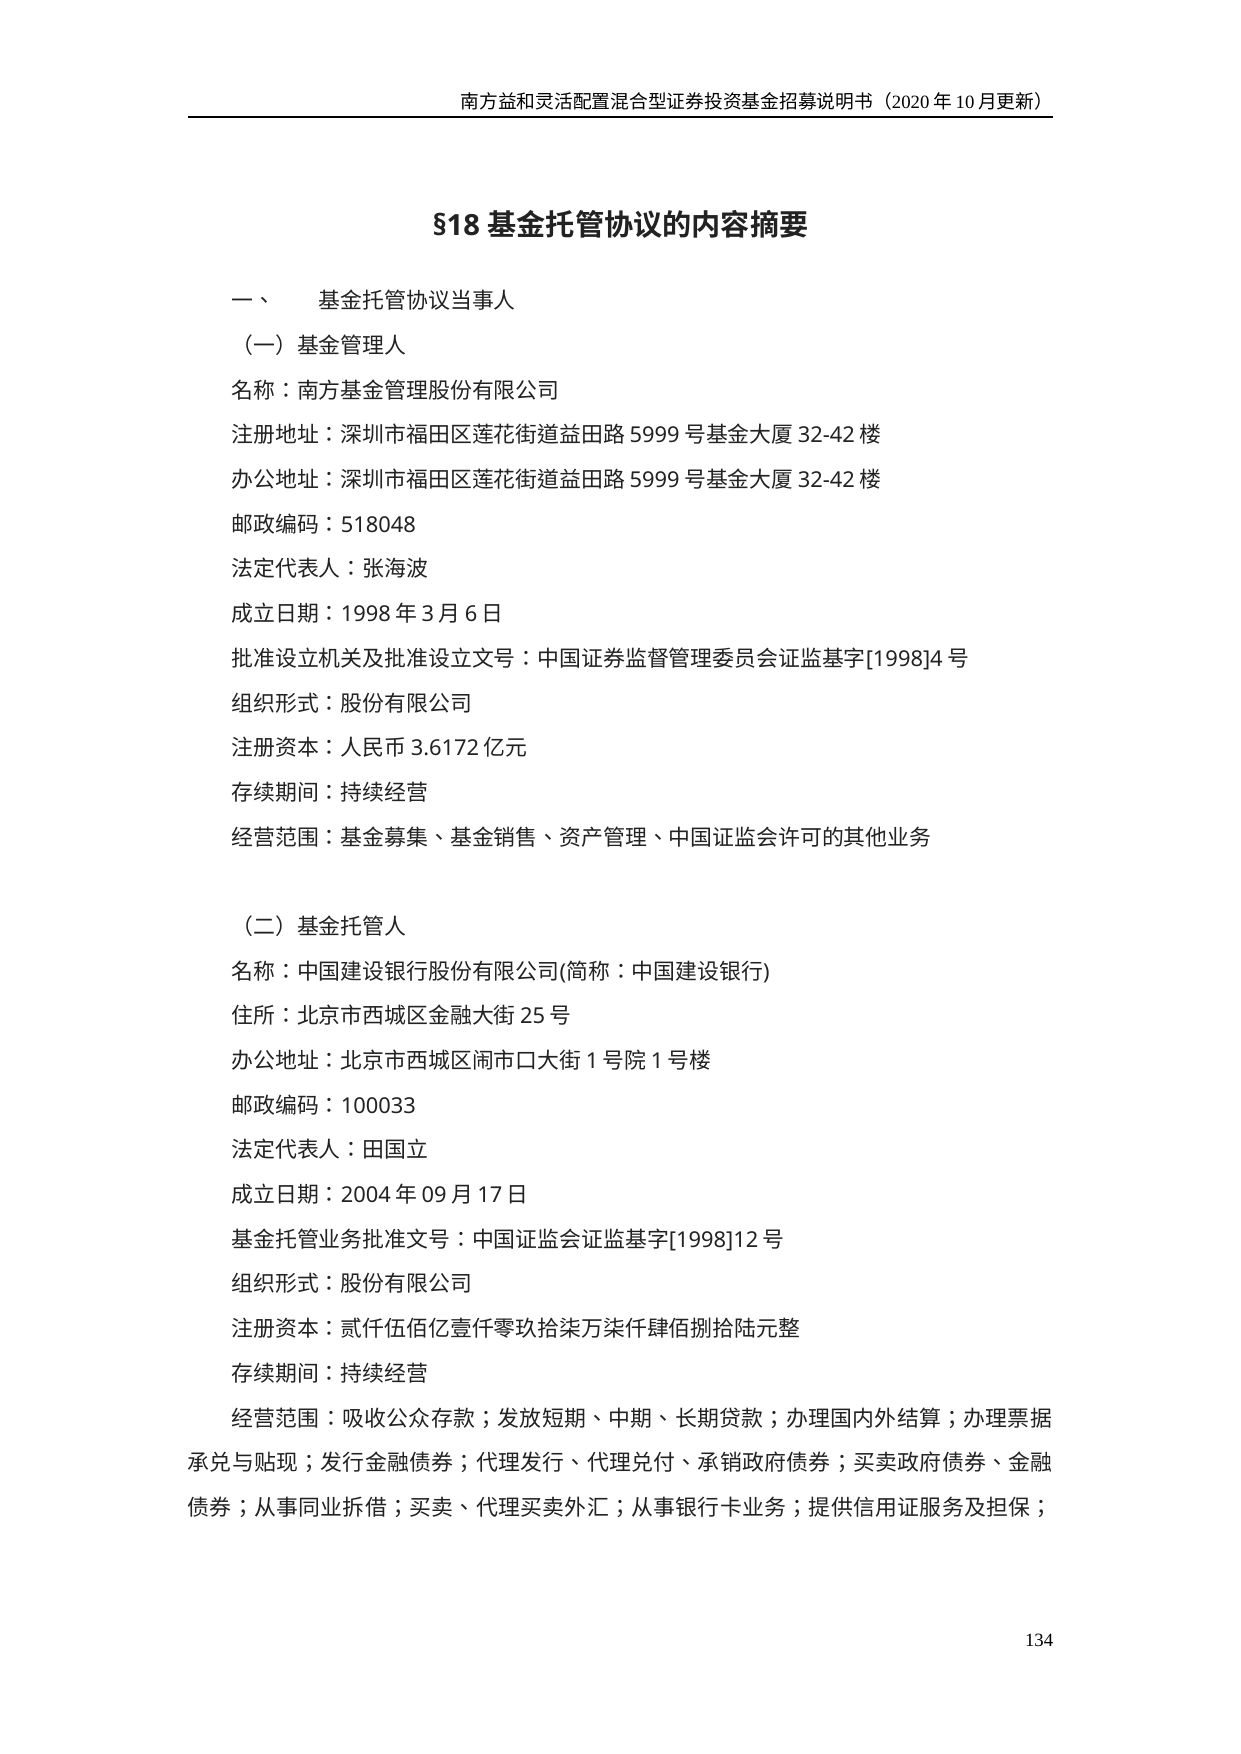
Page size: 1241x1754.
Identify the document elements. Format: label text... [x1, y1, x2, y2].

text 经营范围：基金募集、基金销售、资产管理、中国证监会许可的其他业务 [187, 822, 1053, 851]
text 邮政编码：518048 [187, 509, 1053, 538]
text 名称：南方基金管理股份有限公司 [187, 375, 1053, 404]
text 注册资本：人民币3.6172亿元 [187, 732, 1053, 762]
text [187, 1402, 1053, 1522]
text 组织形式：股份有限公司 [187, 687, 1053, 717]
text （二）基金托管人 [187, 911, 1053, 941]
text 办公地址：深圳市福田区莲花街道益田路5999号基金大厦32-42楼 [187, 464, 1053, 494]
text 名称：中国建设银行股份有限公司(简称：中国建设银行) [187, 956, 1053, 985]
text （一）基金管理人 [187, 330, 1053, 360]
text 存续期间：持续经营 [187, 1358, 1053, 1388]
text 注册资本：贰仟伍佰亿壹仟零玖拾柒万柒仟肆佰捌拾陆元整 [187, 1313, 1053, 1343]
text 法定代表人：田国立 [187, 1134, 1053, 1164]
text 成立日期：2004年09月17日 [187, 1179, 1053, 1209]
text 存续期间：持续经营 [187, 777, 1053, 807]
text 批准设立机关及批准设立文号：中国证券监督管理委员会证监基字[1998]4号 [187, 643, 1053, 673]
text 一、 基金托管协议当事人 [187, 285, 1053, 315]
text 基金托管业务批准文号：中国证监会证监基字[1998]12号 [187, 1224, 1053, 1253]
text 办公地址：北京市西城区闹市口大街1号院1号楼 [187, 1045, 1053, 1075]
text 法定代表人：张海波 [187, 553, 1053, 583]
text 邮政编码：100033 [187, 1090, 1053, 1119]
text 成立日期：1998年3月6日 [187, 598, 1053, 628]
text 组织形式：股份有限公司 [187, 1268, 1053, 1298]
text §18 基金托管协议的内容摘要 [187, 191, 1053, 256]
text 注册地址：深圳市福田区莲花街道益田路5999号基金大厦32-42楼 [187, 419, 1053, 449]
text 住所：北京市西城区金融大街25号 [187, 1000, 1053, 1030]
